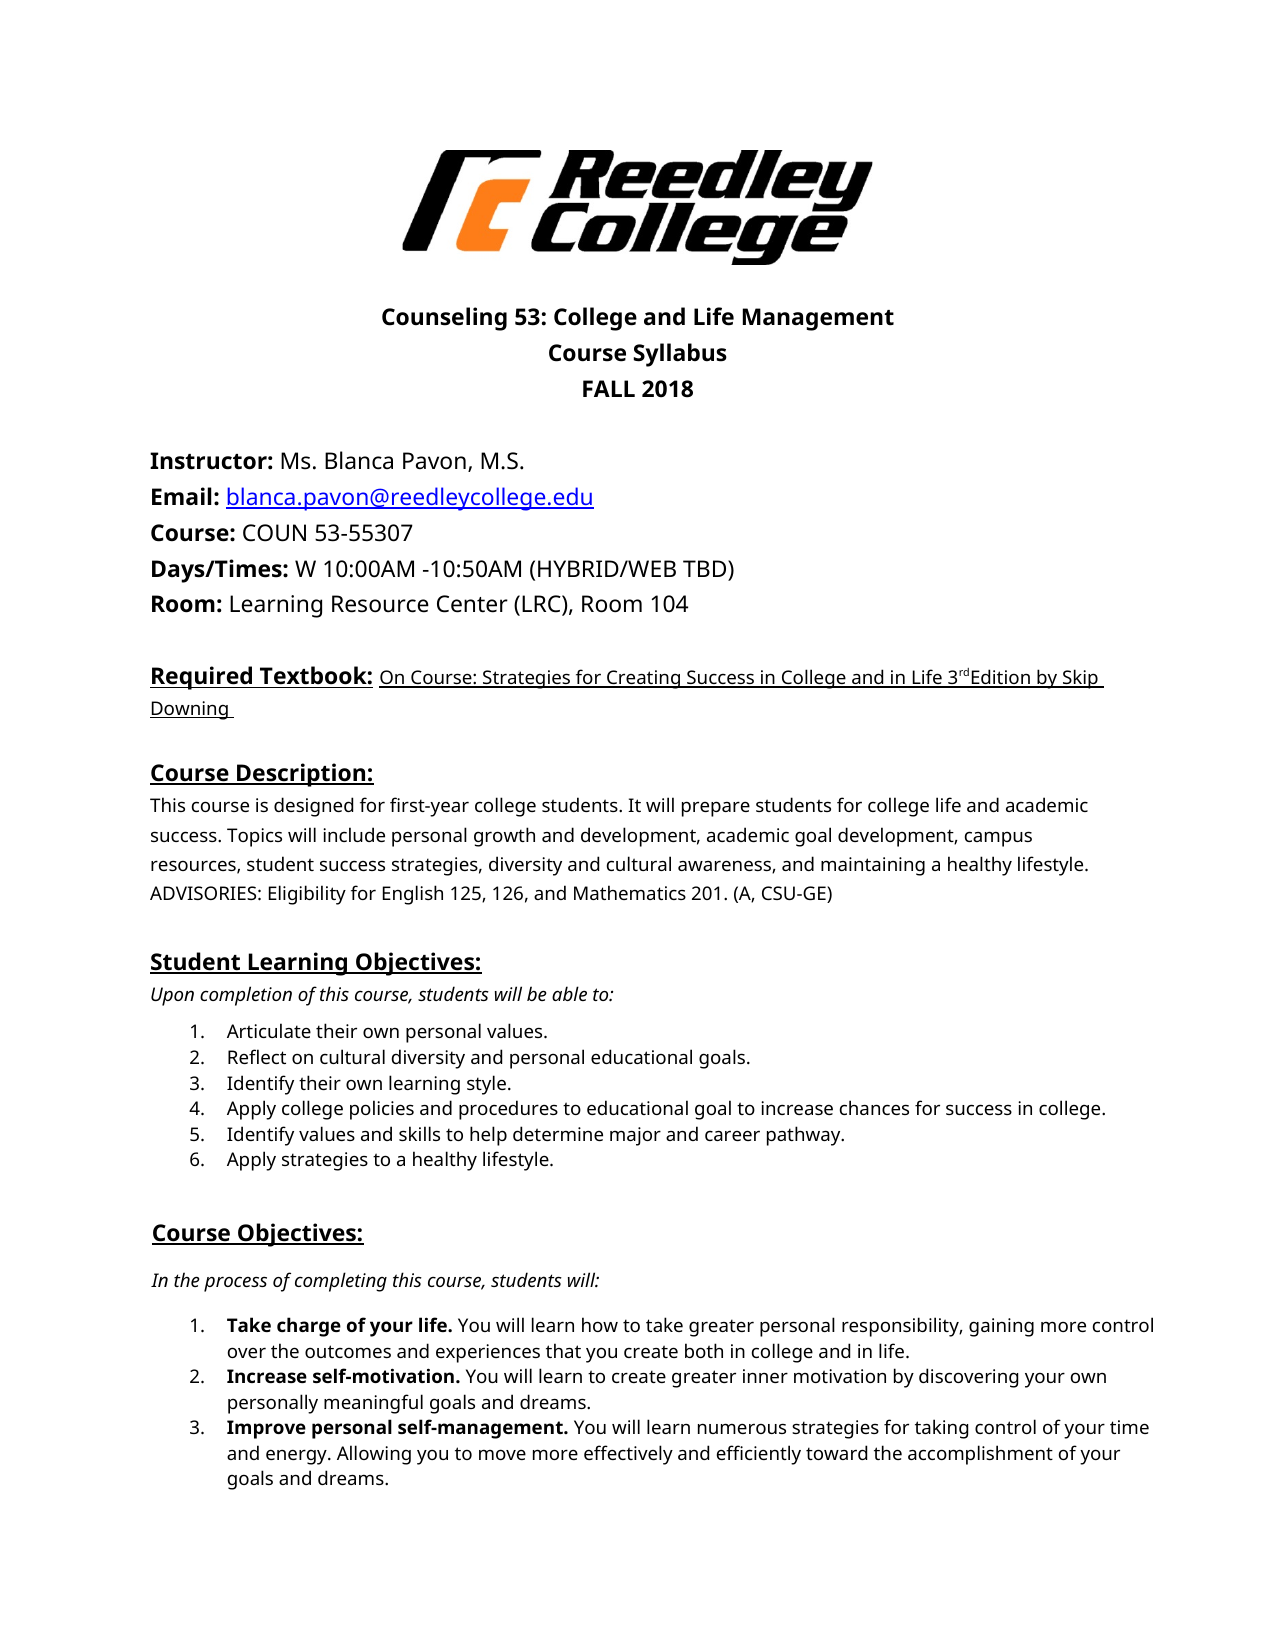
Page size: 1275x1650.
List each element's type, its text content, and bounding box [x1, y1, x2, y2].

table_cell In the process of completing this course, students will: [150, 1260, 1166, 1304]
table_cell Course Objectives: [150, 1209, 1166, 1259]
text This course is designed for first-year college students. It will prepare students for college life and academic success. Topics will include personal growth and development, academic goal development, campus resources, student success strategies, diversity and cultural awareness, and maintaining a healthy lifestyle. ADVISORIES: Eligibility for English 125, 126, and Mathematics 201. (A, CSU-GE) [150, 793, 1125, 906]
text Days/Times: W 10:00AM -10:50AM (HYBRID/WEB TBD) [150, 552, 1125, 584]
text Email: blanca.pavon@reedleycollege.edu [150, 481, 1125, 512]
text Course Syllabus [150, 337, 1125, 368]
text Required Textbook: On Course: Strategies for Creating Success in College and in Life 3rdEdition by Skip Downing [150, 660, 1125, 721]
text Upon completion of this course, students will be able to: [150, 982, 1125, 1007]
text Course Description: [150, 757, 1125, 788]
text FALL 2018 [150, 373, 1125, 404]
text Instructor: Ms. Blanca Pavon, M.S. [150, 445, 1125, 476]
text Student Learning Objectives: [150, 946, 1125, 977]
picture [402, 150, 873, 265]
text Room: Learning Resource Center (LRC), Room 104 [150, 588, 1125, 620]
text Course: COUN 53-55307 [150, 517, 1125, 548]
text Counseling 53: College and Life Management [150, 301, 1125, 332]
table_header Articulate their own personal values. Reflect on cultural diversity and personal educational goals. Identify their own learning style. Apply college policies and procedures to educational goal to increase chances for success in college. Identify values and skills to help determine major and career pathway. Apply strategies to a healthy lifestyle. [150, 1011, 1166, 1209]
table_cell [150, 1305, 1166, 1499]
